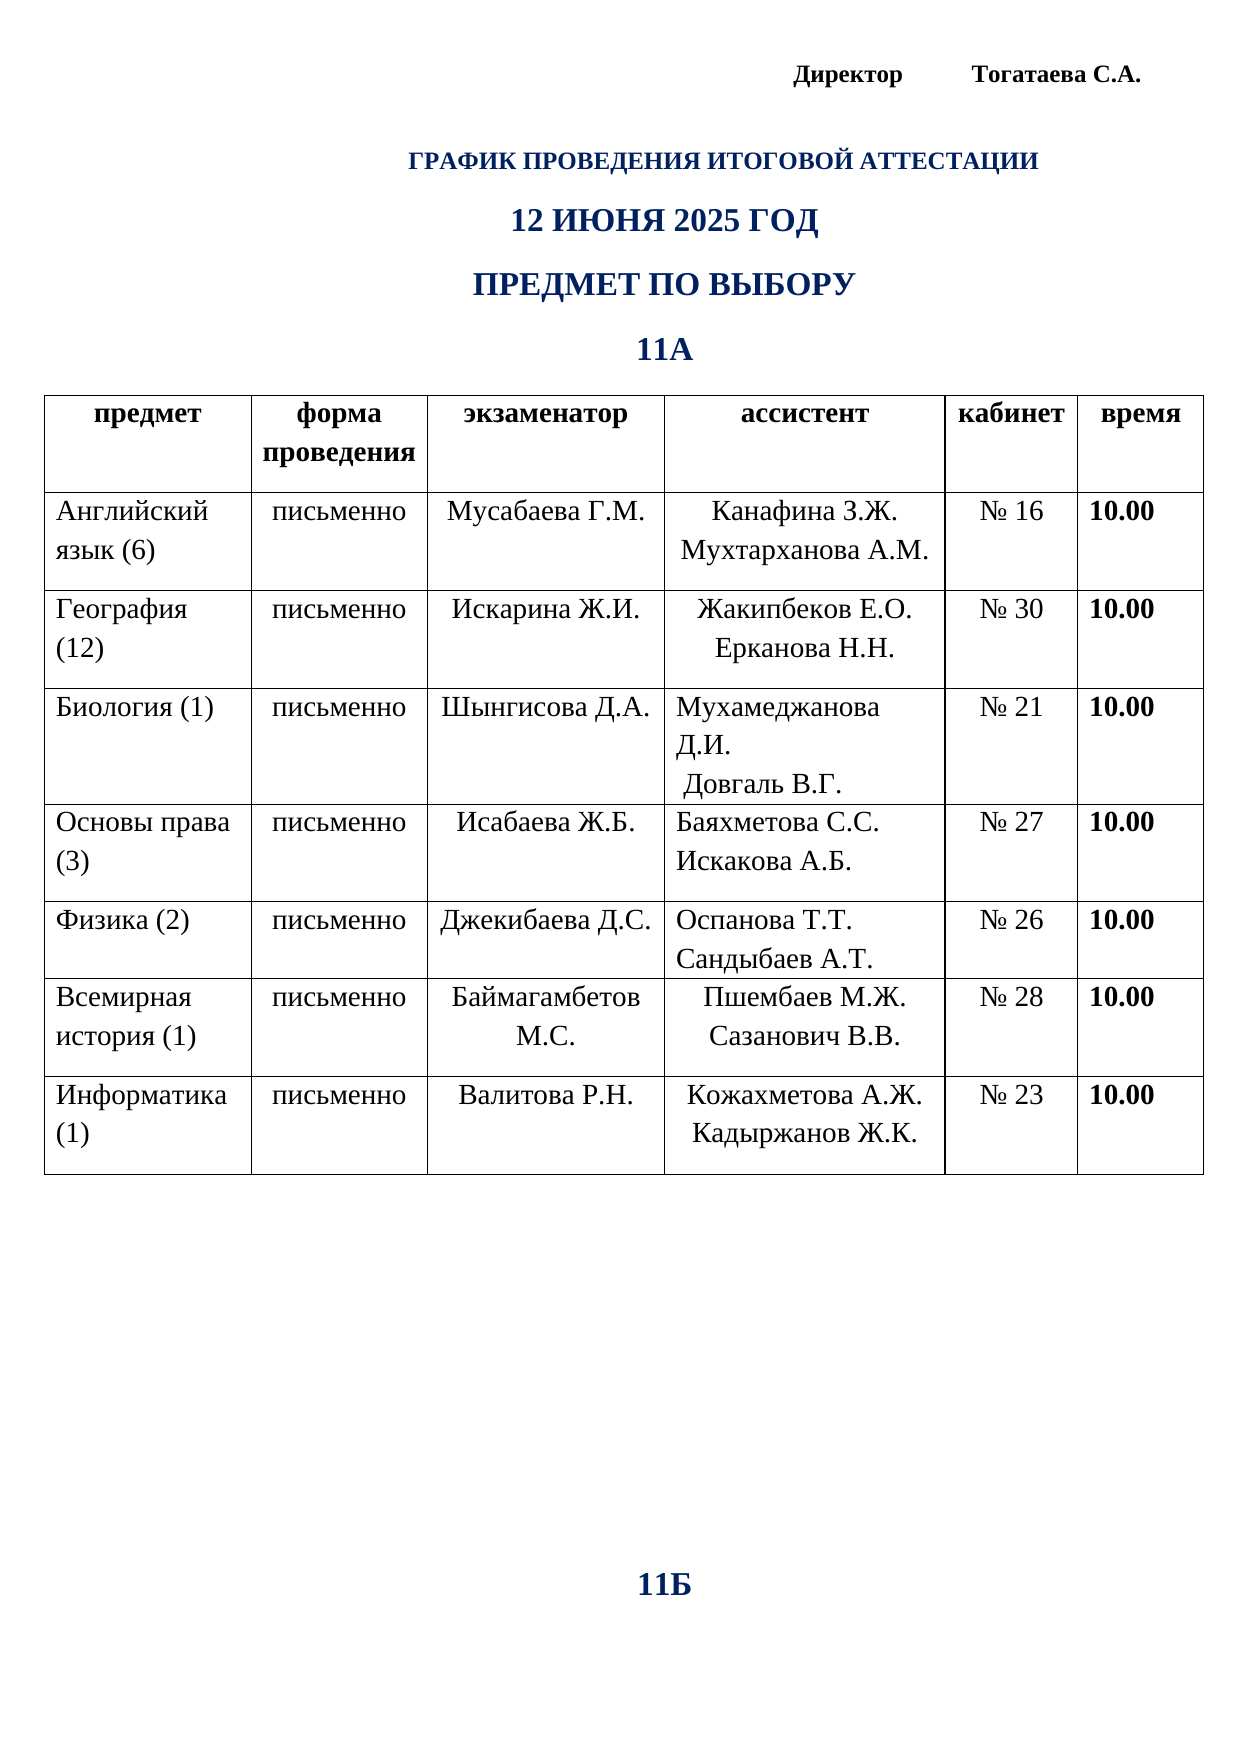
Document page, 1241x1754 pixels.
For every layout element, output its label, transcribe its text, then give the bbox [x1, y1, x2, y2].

table_cell № 16 [946, 493, 1077, 590]
text 12 ИЮНЯ 2025 ГОД [177, 200, 1152, 238]
table_cell 10.00 [1078, 1077, 1203, 1174]
table_cell Джекибаева Д.С. [428, 902, 664, 978]
table_cell 10.00 [1078, 979, 1203, 1076]
table_cell Английский язык (6) [45, 493, 251, 590]
table_cell 10.00 [1078, 493, 1203, 590]
table_cell Мухамеджанова Д.И. Довгаль В.Г. [665, 689, 944, 803]
table_cell Информатика (1) [45, 1077, 251, 1174]
table_cell письменно [252, 902, 427, 978]
table_cell 10.00 [1078, 689, 1203, 803]
text 11А [177, 329, 1152, 368]
table_cell № 21 [946, 689, 1077, 803]
table_cell Жакипбеков Е.О. Ерканова Н.Н. [665, 591, 944, 688]
table_cell № 27 [946, 805, 1077, 901]
table_cell Искарина Ж.И. [428, 591, 664, 688]
text Директор Тогатаева С.А. [177, 59, 1152, 88]
table_cell Физика (2) [45, 902, 251, 978]
table_cell Оспанова Т.Т. Сандыбаев А.Т. [665, 902, 944, 978]
text 11Б [177, 1564, 1152, 1603]
table_header ассистент [665, 396, 944, 492]
table_cell № 28 [946, 979, 1077, 1076]
table_cell 10.00 [1078, 902, 1203, 978]
table_cell Исабаева Ж.Б. [428, 805, 664, 901]
table_cell Мусабаева Г.М. [428, 493, 664, 590]
table_cell Канафина З.Ж. Мухтарханова А.М. [665, 493, 944, 590]
text ГРАФИК ПРОВЕДЕНИЯ ИТОГОВОЙ АТТЕСТАЦИИ [177, 146, 1152, 175]
table_cell Биология (1) [45, 689, 251, 803]
table_cell № 23 [946, 1077, 1077, 1174]
table_header форма проведения [252, 396, 427, 492]
table_cell Баяхметова С.С. Искакова А.Б. [665, 805, 944, 901]
table_header время [1078, 396, 1203, 492]
table_cell письменно [252, 805, 427, 901]
table_cell письменно [252, 591, 427, 688]
table_cell № 26 [946, 902, 1077, 978]
table_cell письменно [252, 689, 427, 803]
table_cell Основы права (3) [45, 805, 251, 901]
table_cell Всемирная история (1) [45, 979, 251, 1076]
table_cell Кожахметова А.Ж. Кадыржанов Ж.К. [665, 1077, 944, 1174]
table_cell № 30 [946, 591, 1077, 688]
table_cell 10.00 [1078, 591, 1203, 688]
table_cell Баймагамбетов М.С. [428, 979, 664, 1076]
table_cell письменно [252, 979, 427, 1076]
table_cell Шынгисова Д.А. [428, 689, 664, 803]
text ПРЕДМЕТ ПО ВЫБОРУ [177, 265, 1152, 303]
table_cell География (12) [45, 591, 251, 688]
table_header кабинет [946, 396, 1077, 492]
table_cell письменно [252, 493, 427, 590]
table_header предмет [45, 396, 251, 492]
table_cell 10.00 [1078, 805, 1203, 901]
table_header экзаменатор [428, 396, 664, 492]
table_cell письменно [252, 1077, 427, 1174]
table_cell Пшембаев М.Ж. Сазанович В.В. [665, 979, 944, 1076]
table_cell Валитова Р.Н. [428, 1077, 664, 1174]
